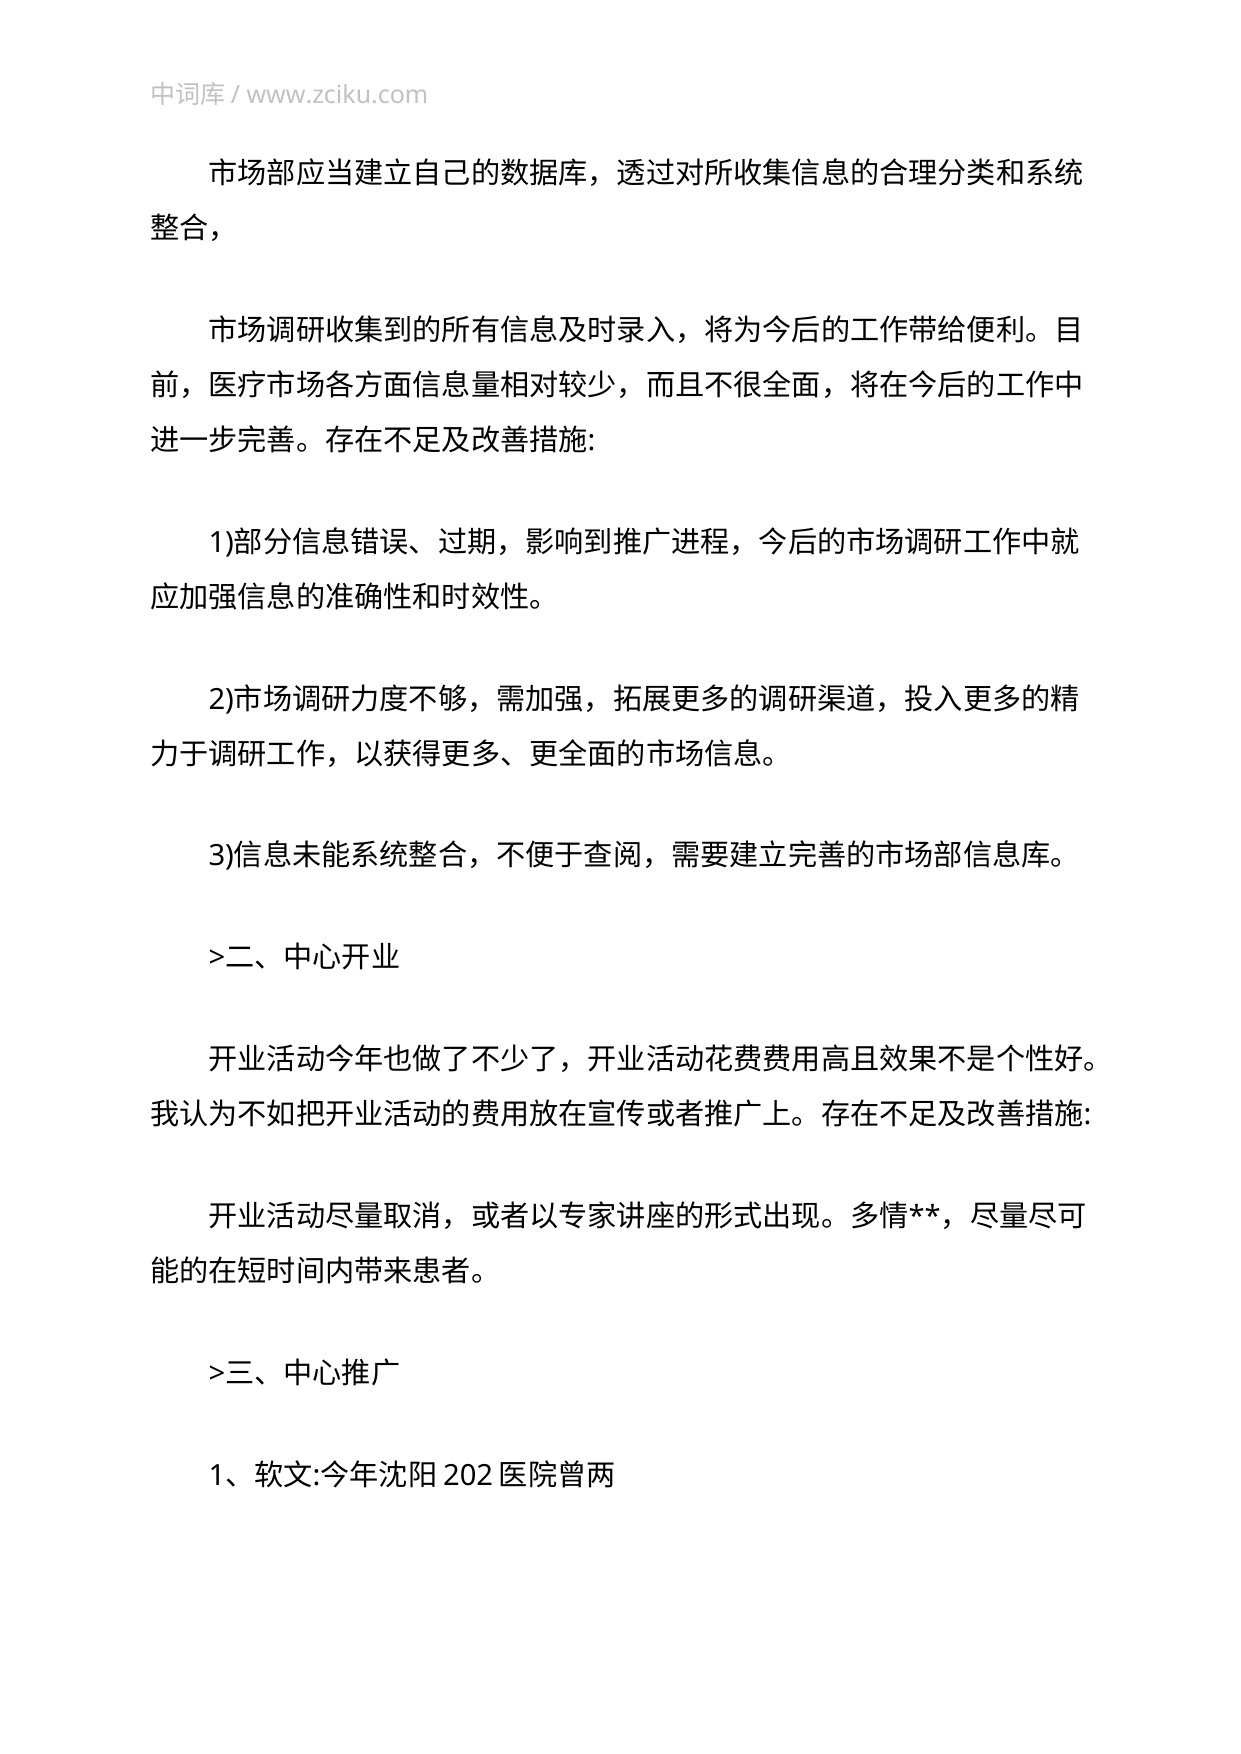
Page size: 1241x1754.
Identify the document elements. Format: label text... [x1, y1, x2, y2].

text 开业活动尽量取消，或者以专家讲座的形式出现。多情**，尽量尽可能的在短时间内带来患者。 [150, 1193, 1090, 1290]
text >三、中心推广 [150, 1349, 1090, 1392]
text >二、中心开业 [150, 934, 1090, 976]
text 3)信息未能系统整合，不便于查阅，需要建立完善的市场部信息库。 [150, 832, 1090, 874]
text 市场部应当建立自己的数据库，透过对所收集信息的合理分类和系统整合， [150, 150, 1090, 247]
text 1、软文:今年沈阳202医院曾两 [150, 1452, 1090, 1494]
text 开业活动今年也做了不少了，开业活动花费费用高且效果不是个性好。我认为不如把开业活动的费用放在宣传或者推广上。存在不足及改善措施: [150, 1036, 1090, 1133]
text 市场调研收集到的所有信息及时录入，将为今后的工作带给便利。目前，医疗市场各方面信息量相对较少，而且不很全面，将在今后的工作中进一步完善。存在不足及改善措施: [150, 307, 1090, 459]
text 2)市场调研力度不够，需加强，拓展更多的调研渠道，投入更多的精力于调研工作，以获得更多、更全面的市场信息。 [150, 675, 1090, 772]
text 1)部分信息错误、过期，影响到推广进程，今后的市场调研工作中就应加强信息的准确性和时效性。 [150, 518, 1090, 616]
